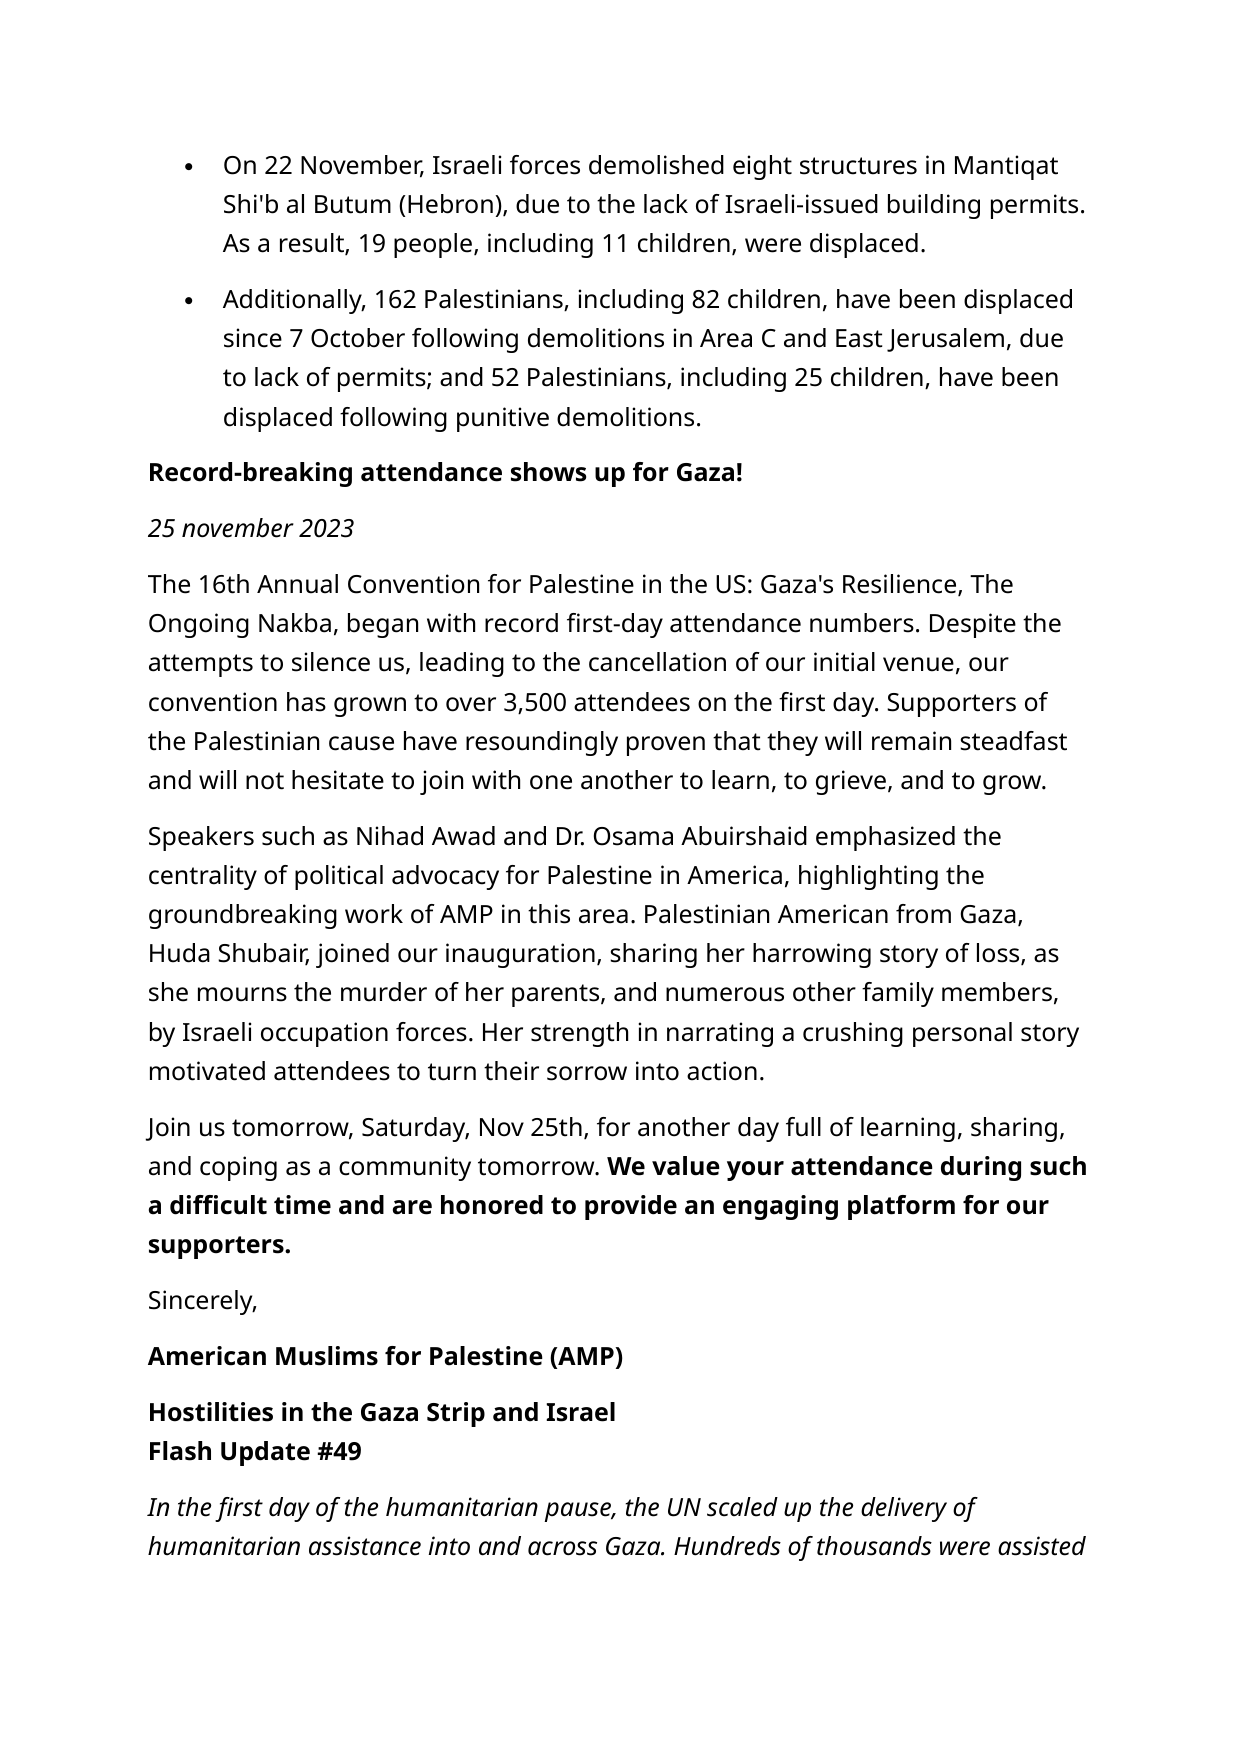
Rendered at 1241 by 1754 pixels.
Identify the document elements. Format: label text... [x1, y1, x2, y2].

text American Muslims for Palestine (AMP) [148, 1338, 1093, 1372]
text Speakers such as Nihad Awad and Dr. Osama Abuirshaid emphasized the centrality of political advocacy for Palestine in America, highlighting the groundbreaking work of AMP in this area. Palestinian American from Gaza, Huda Shubair, joined our inauguration, sharing her harrowing story of loss, as she mourns the murder of her parents, and numerous other family members, by Israeli occupation forces. Her strength in narrating a crushing personal story motivated attendees to turn their sorrow into action. [148, 818, 1093, 1087]
text Record-breaking attendance shows up for Gaza! [148, 455, 1093, 489]
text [148, 1489, 1093, 1562]
text Hostilities in the Gaza Strip and Israel Flash Update #49 [148, 1394, 1093, 1467]
text Sincerely, [148, 1283, 1093, 1317]
list On 22 November, Israeli forces demolished eight structures in Mantiqat Shi'b al Butum (Hebron), due to the lack of Israeli-issued building permits. As a result, 19 people, including 11 children, were displaced. [185, 148, 1093, 260]
text 25 november 2023 [148, 511, 1093, 545]
list Additionally, 162 Palestinians, including 82 children, have been displaced since 7 October following demolitions in Area C and East Jerusalem, due to lack of permits; and 52 Palestinians, including 25 children, have been displaced following punitive demolitions. [185, 282, 1093, 433]
text The 16th Annual Convention for Palestine in the US: Gaza's Resilience, The Ongoing Nakba, began with record first-day attendance numbers. Despite the attempts to silence us, leading to the cancellation of our initial venue, our convention has grown to over 3,500 attendees on the first day. Supporters of the Palestinian cause have resoundingly proven that they will remain steadfast and will not hesitate to join with one another to learn, to grieve, and to grow. [148, 567, 1093, 797]
text Join us tomorrow, Saturday, Nov 25th, for another day full of learning, sharing, and coping as a community tomorrow. We value your attendance during such a difficult time and are honored to provide an engaging platform for our supporters. [148, 1109, 1093, 1261]
